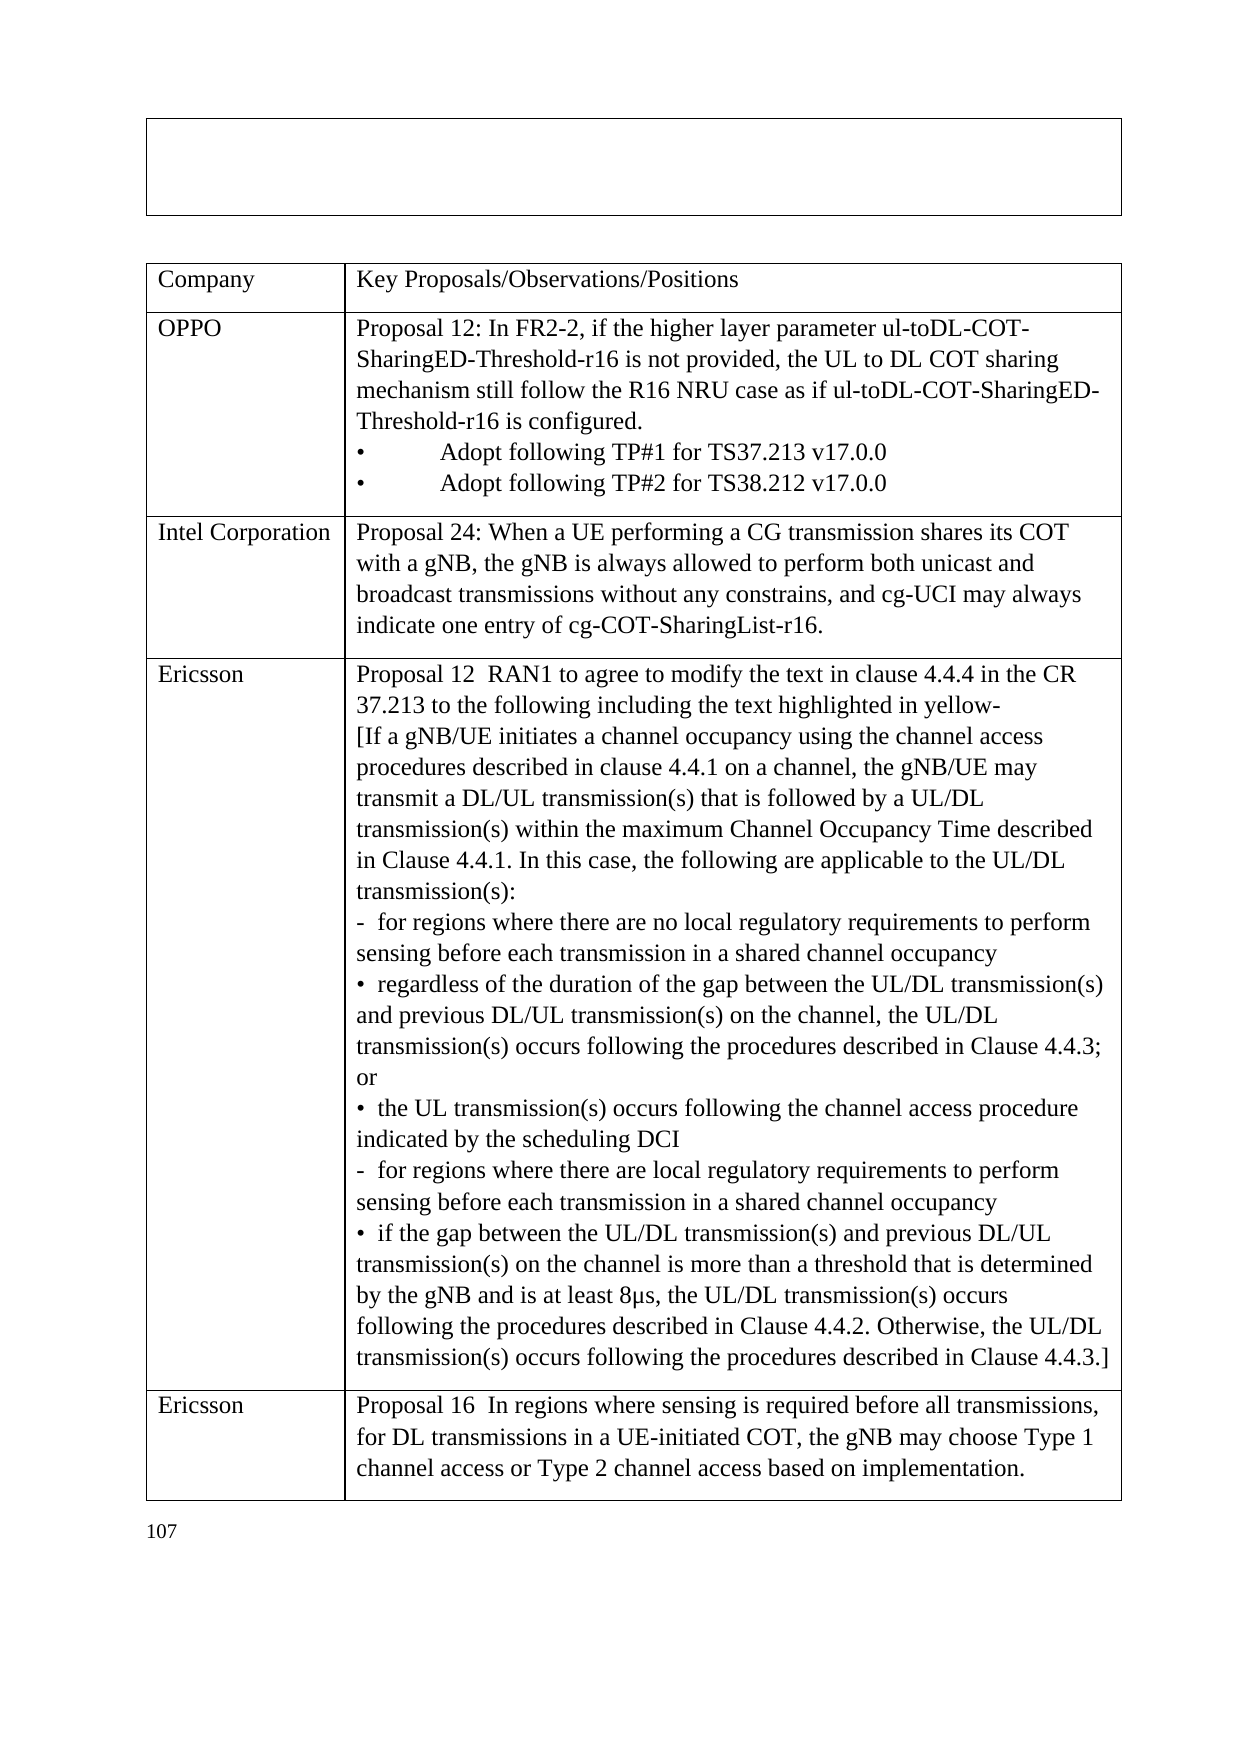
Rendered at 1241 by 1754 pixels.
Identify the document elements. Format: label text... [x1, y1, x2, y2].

table_cell Proposal 16 In regions where sensing is required before all transmissions, for DL transmissions in a UE-initiated COT, the gNB may choose Type 1 channel access or Type 2 channel access based on implementation. [346, 1391, 1121, 1500]
table_cell Ericsson [147, 1391, 344, 1500]
table_cell Proposal 12: In FR2-2, if the higher layer parameter ul-toDL-COT-SharingED-Threshold-r16 is not provided, the UL to DL COT sharing mechanism still follow the R16 NRU case as if ul-toDL-COT-SharingED-Threshold-r16 is configured. • Adopt following TP#1 for TS37.213 v17.0.0 • Adopt following TP#2 for TS38.212 v17.0.0 [346, 313, 1121, 516]
table_cell Intel Corporation [147, 517, 344, 658]
table_cell Proposal 24: When a UE performing a CG transmission shares its COT with a gNB, the gNB is always allowed to perform both unicast and broadcast transmissions without any constrains, and cg-UCI may always indicate one entry of cg-COT-SharingList-r16. [346, 517, 1121, 658]
table_cell Ericsson [147, 659, 344, 1389]
table_header Company [147, 264, 344, 312]
table_cell Proposal 12 RAN1 to agree to modify the text in clause 4.4.4 in the CR 37.213 to the following including the text highlighted in yellow- [If a gNB/UE initiates a channel occupancy using the channel access procedures described in clause 4.4.1 on a channel, the gNB/UE may transmit a DL/UL transmission(s) that is followed by a UL/DL transmission(s) within the maximum Channel Occupancy Time described in Clause 4.4.1. In this case, the following are applicable to the UL/DL transmission(s): - for regions where there are no local regulatory requirements to perform sensing before each transmission in a shared channel occupancy • regardless of the duration of the gap between the UL/DL transmission(s) and previous DL/UL transmission(s) on the channel, the UL/DL transmission(s) occurs following the procedures described in Clause 4.4.3; or • the UL transmission(s) occurs following the channel access procedure indicated by the scheduling DCI - for regions where there are local regulatory requirements to perform sensing before each transmission in a shared channel occupancy • if the gap between the UL/DL transmission(s) and previous DL/UL transmission(s) on the channel is more than a threshold that is determined by the gNB and is at least 8μs, the UL/DL transmission(s) occurs following the procedures described in Clause 4.4.2. Otherwise, the UL/DL transmission(s) occurs following the procedures described in Clause 4.4.3.] [346, 659, 1121, 1389]
table_cell OPPO [147, 313, 344, 516]
table_header Key Proposals/Observations/Positions [346, 264, 1121, 312]
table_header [147, 119, 1121, 214]
